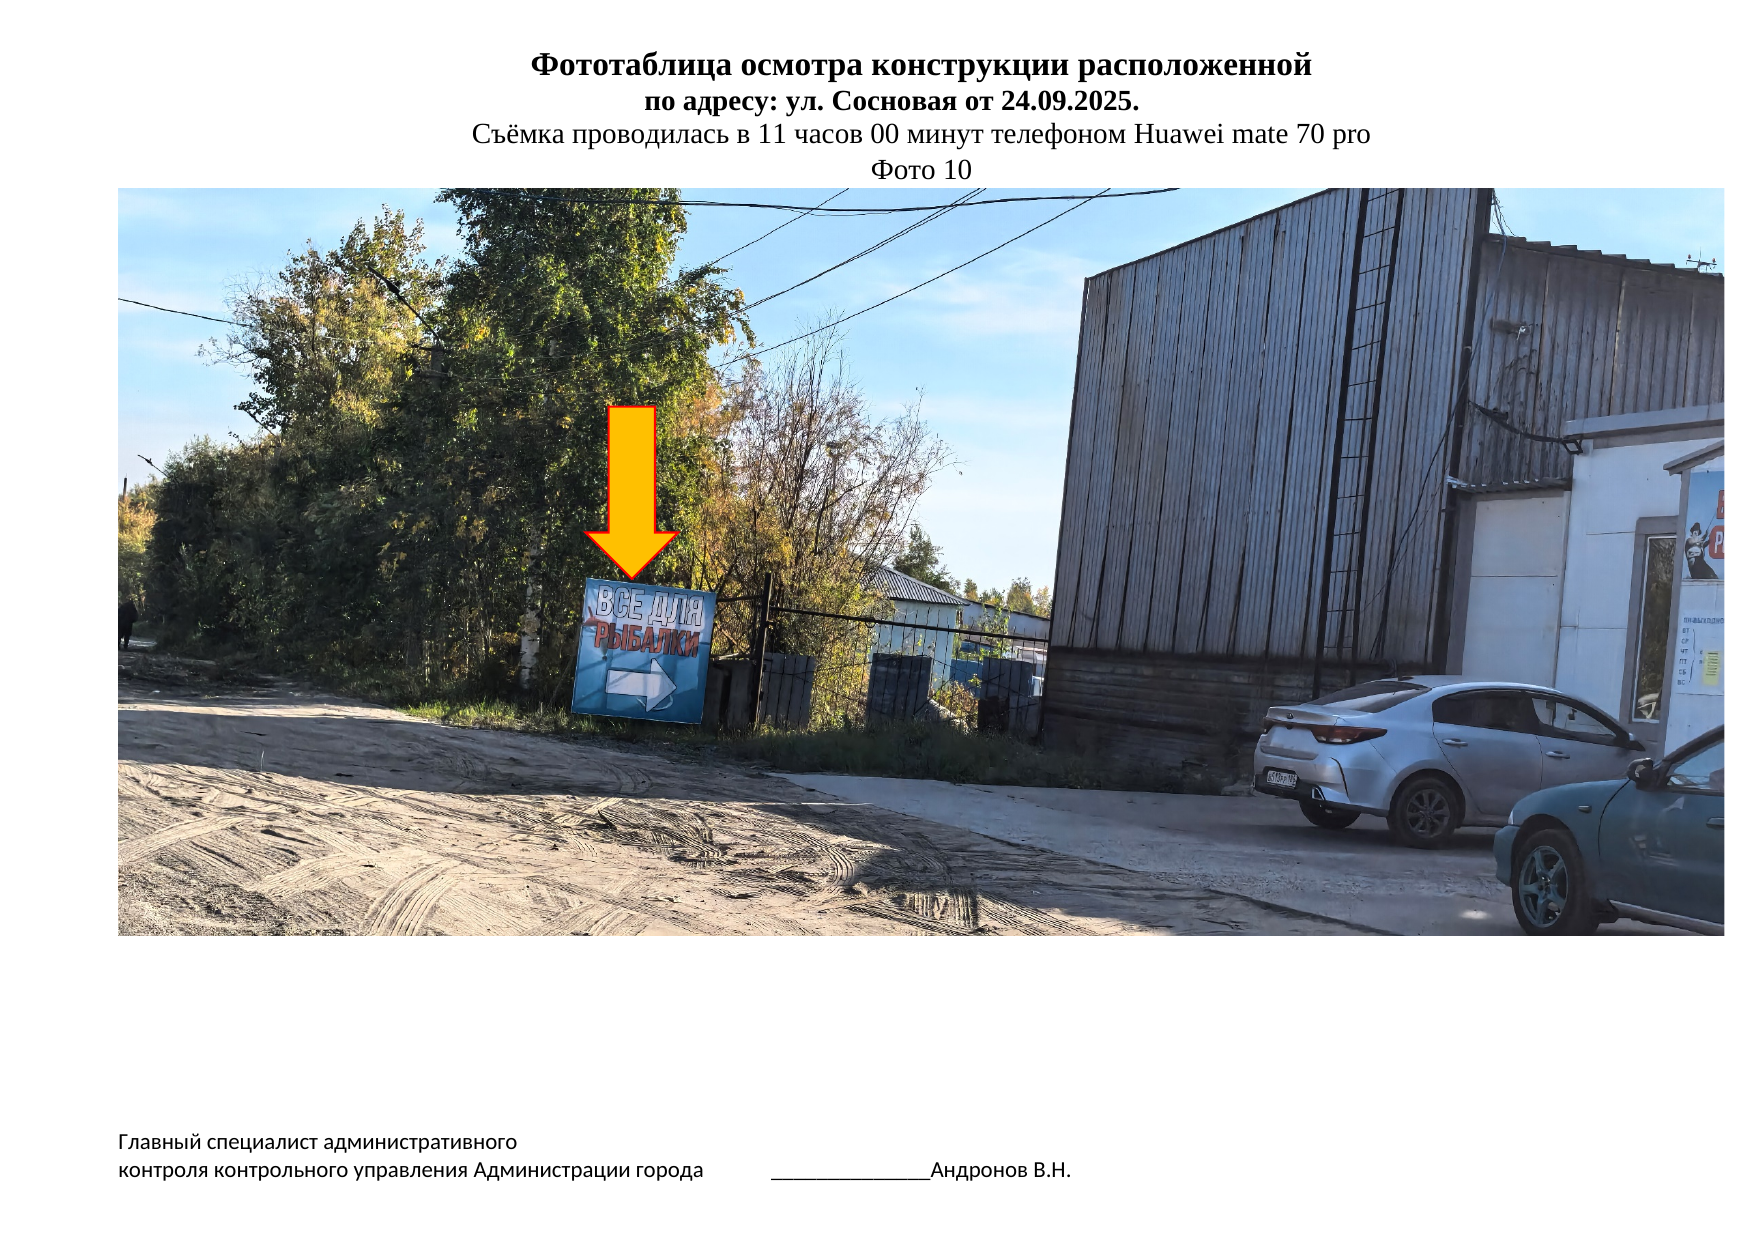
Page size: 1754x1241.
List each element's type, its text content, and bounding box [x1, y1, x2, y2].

text по адресу: ул. Сосновая от 24.09.2025. [59, 83, 1724, 116]
text Фототаблица осмотра конструкции расположенной [118, 44, 1724, 83]
picture [118, 188, 1725, 936]
text Фото 10 [118, 152, 1724, 188]
text Съёмка проводилась в 11 часов 00 минут телефоном Huawei mate 70 pro [118, 116, 1724, 150]
